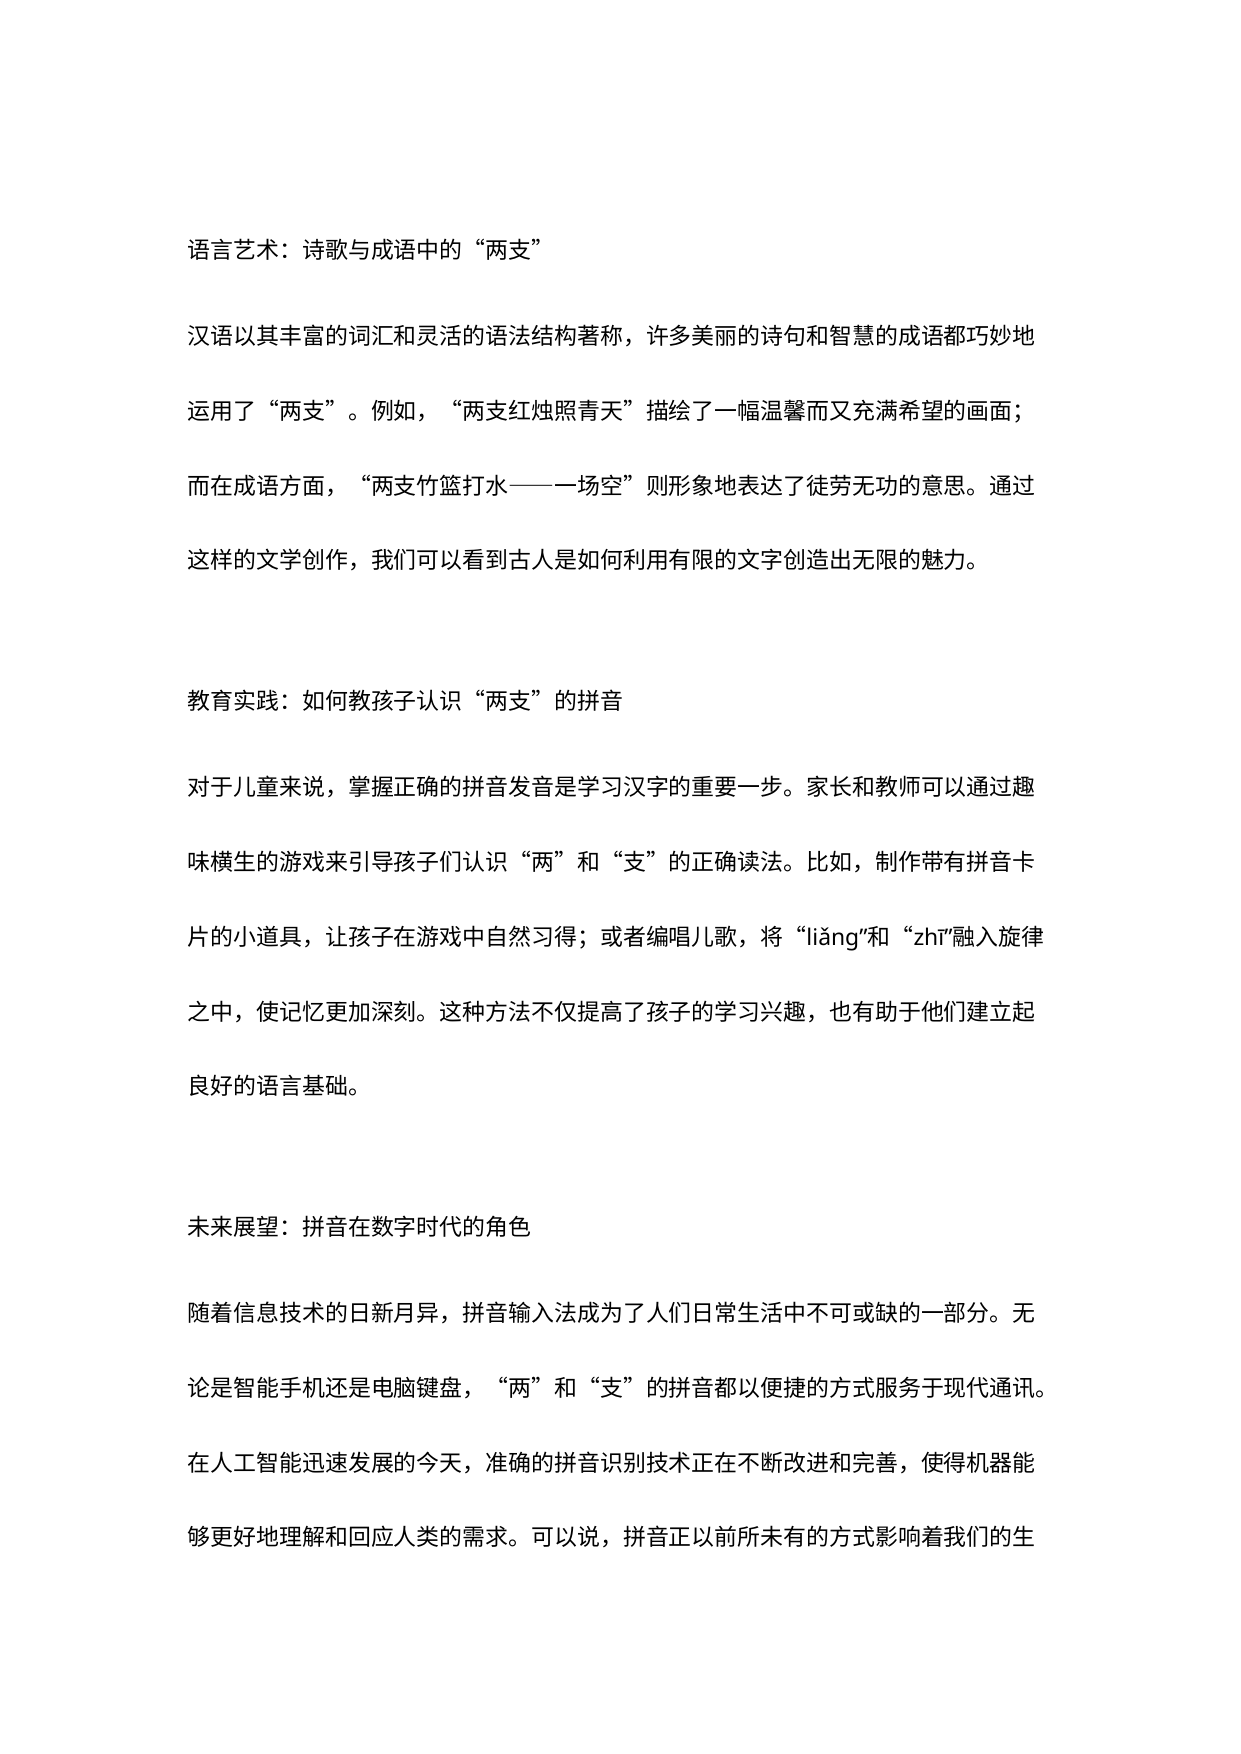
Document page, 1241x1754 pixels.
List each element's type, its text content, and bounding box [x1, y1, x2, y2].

text 语言艺术：诗歌与成语中的“两支” [187, 216, 1053, 281]
text 汉语以其丰富的词汇和灵活的语法结构著称，许多美丽的诗句和智慧的成语都巧妙地运用了“两支”。例如，“两支红烛照青天”描绘了一幅温馨而又充满希望的画面；而在成语方面，“两支竹篮打水——一场空”则形象地表达了徒劳无功的意思。通过这样的文学创作，我们可以看到古人是如何利用有限的文字创造出无限的魅力。 [187, 302, 1053, 591]
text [187, 1279, 1053, 1568]
text 对于儿童来说，掌握正确的拼音发音是学习汉字的重要一步。家长和教师可以通过趣味横生的游戏来引导孩子们认识“两”和“支”的正确读法。比如，制作带有拼音卡片的小道具，让孩子在游戏中自然习得；或者编唱儿歌，将“liǎng”和“zhī”融入旋律之中，使记忆更加深刻。这种方法不仅提高了孩子的学习兴趣，也有助于他们建立起良好的语言基础。 [187, 753, 1053, 1117]
text 未来展望：拼音在数字时代的角色 [187, 1193, 1053, 1258]
text 教育实践：如何教孩子认识“两支”的拼音 [187, 667, 1053, 732]
